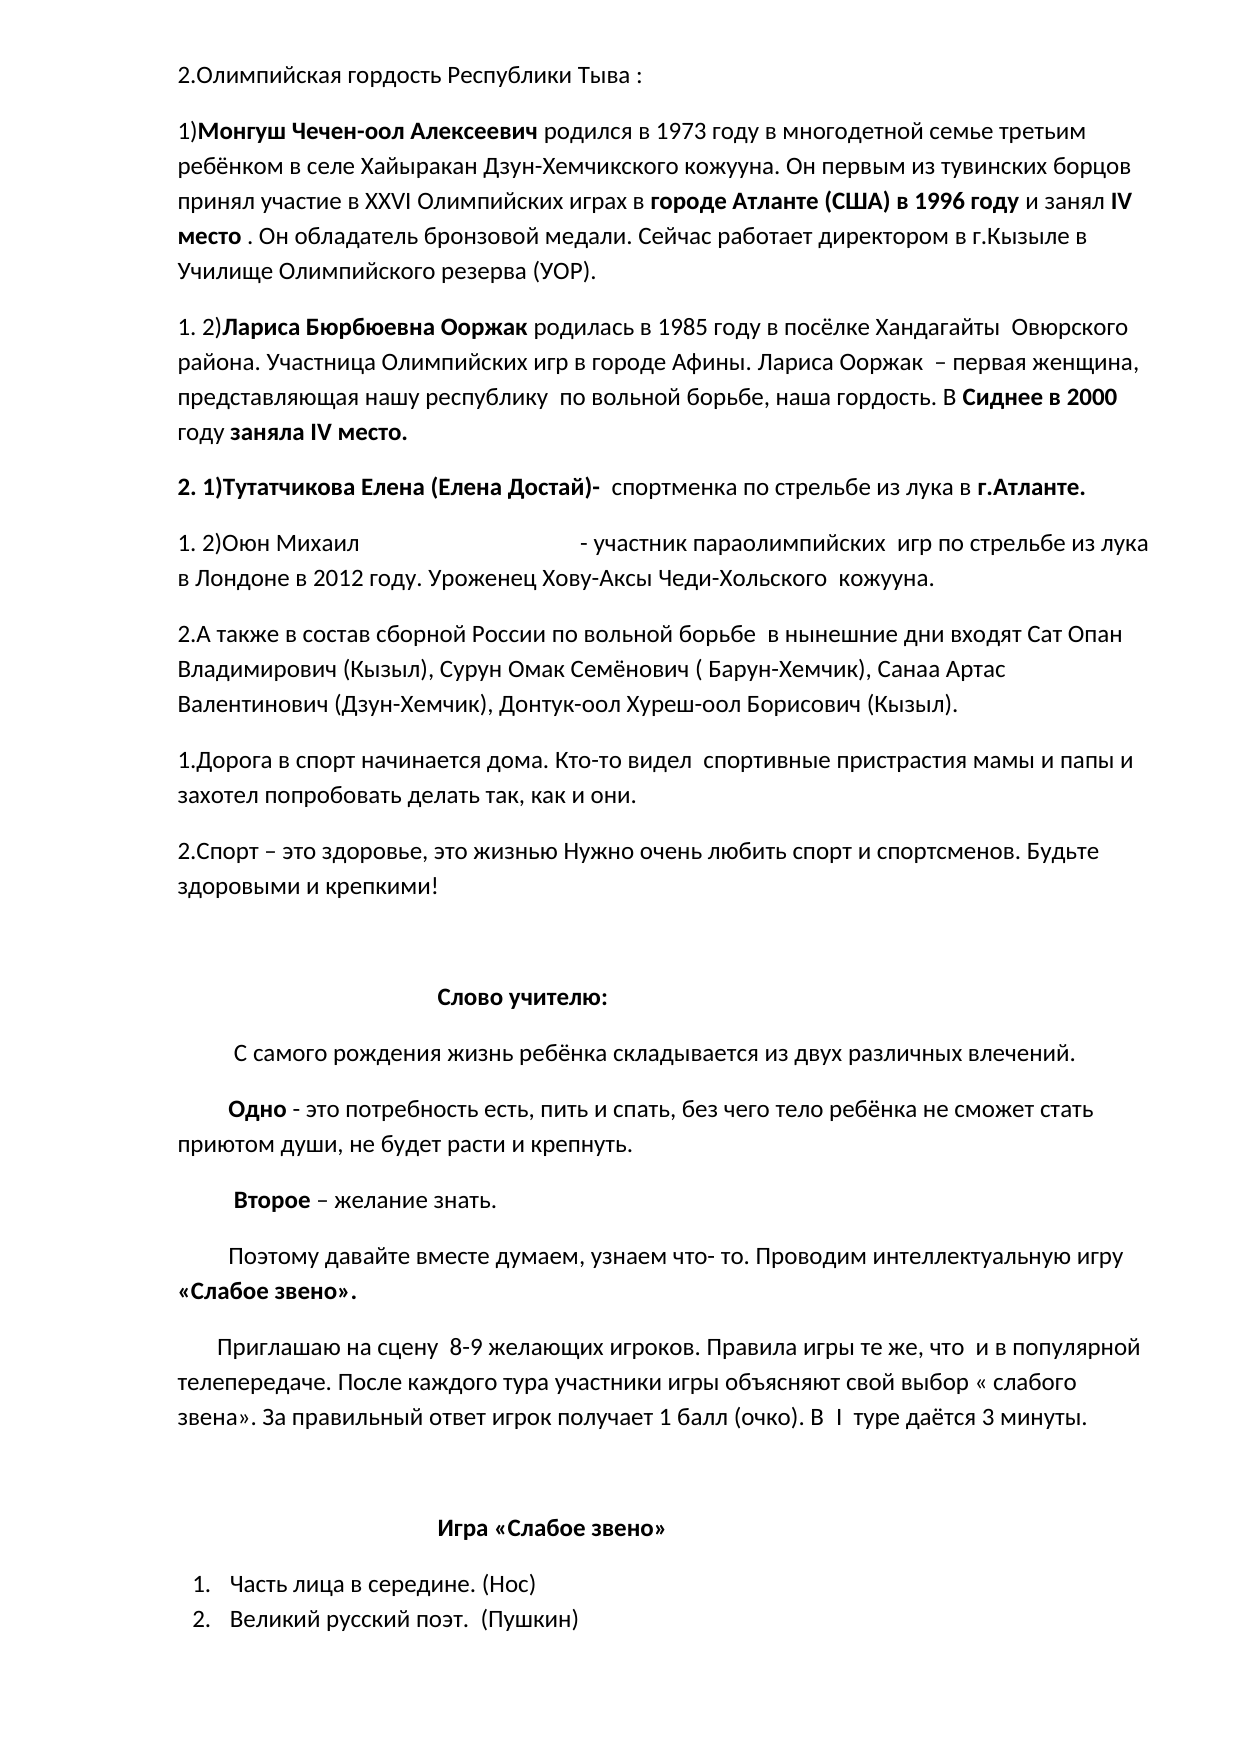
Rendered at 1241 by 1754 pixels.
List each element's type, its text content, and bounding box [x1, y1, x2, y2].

text Приглашаю на сцену 8-9 желающих игроков. Правила игры те же, что и в популярной телепередаче. После каждого тура участники игры объясняют свой выбор « слабого звена». За правильный ответ игрок получает 1 балл (очко). В I туре даётся 3 минуты. [177, 1331, 1152, 1431]
text Одно - это потребность есть, пить и спать, без чего тело ребёнка не сможет стать приютом души, не будет расти и крепнуть. [177, 1093, 1152, 1159]
text 2.Олимпийская гордость Республики Тыва : [177, 59, 1152, 89]
text 1. 2)Лариса Бюрбюевна Ооржак родилась в 1985 году в посёлке Хандагайты Овюрского района. Участница Олимпийских игр в городе Афины. Лариса Ооржак – первая женщина, представляющая нашу республику по вольной борьбе, наша гордость. В Сиднее в 2000 году заняла IV место. [177, 311, 1152, 446]
text 1.Дорога в спорт начинается дома. Кто-то видел спортивные пристрастия мамы и папы и захотел попробовать делать так, как и они. [177, 744, 1152, 809]
text 1. 2)Оюн Михаил - участник параолимпийских игр по стрельбе из лука в Лондоне в 2012 году. Уроженец Хову-Аксы Чеди-Хольского кожууна. [177, 527, 1152, 593]
list Часть лица в середине. (Нос) [192, 1568, 1152, 1599]
text 2.Спорт – это здоровье, это жизнью Нужно очень любить спорт и спортсменов. Будьте здоровыми и крепкими! [177, 835, 1152, 900]
text Второе – желание знать. [177, 1184, 1152, 1214]
text С самого рождения жизнь ребёнка складывается из двух различных влечений. [177, 1037, 1152, 1068]
text 2. 1)Тутатчикова Елена (Елена Достай)- спортменка по стрельбе из лука в г.Атланте. [177, 472, 1152, 502]
text 2.А также в состав сборной России по вольной борьбе в нынешние дни входят Сат Опан Владимирович (Кызыл), Сурун Омак Семёнович ( Барун-Хемчик), Санаа Артас Валентинович (Дзун-Хемчик), Донтук-оол Хуреш-оол Борисович (Кызыл). [177, 618, 1152, 719]
text Поэтому давайте вместе думаем, узнаем что- то. Проводим интеллектуальную игру «Слабое звено». [177, 1240, 1152, 1305]
text Игра «Слабое звено» [177, 1512, 1152, 1543]
text Слово учителю: [177, 982, 1152, 1012]
list Великий русский поэт. (Пушкин) [192, 1603, 1152, 1634]
text 1)Монгуш Чечен-оол Алексеевич родился в 1973 году в многодетной семье третьим ребёнком в селе Хайыракан Дзун-Хемчикского кожууна. Он первым из тувинских борцов принял участие в XXVI Олимпийских играх в городе Атланте (США) в 1996 году и занял IV место . Он обладатель бронзовой медали. Сейчас работает директором в г.Кызыле в Училище Олимпийского резерва (УОР). [177, 115, 1152, 285]
